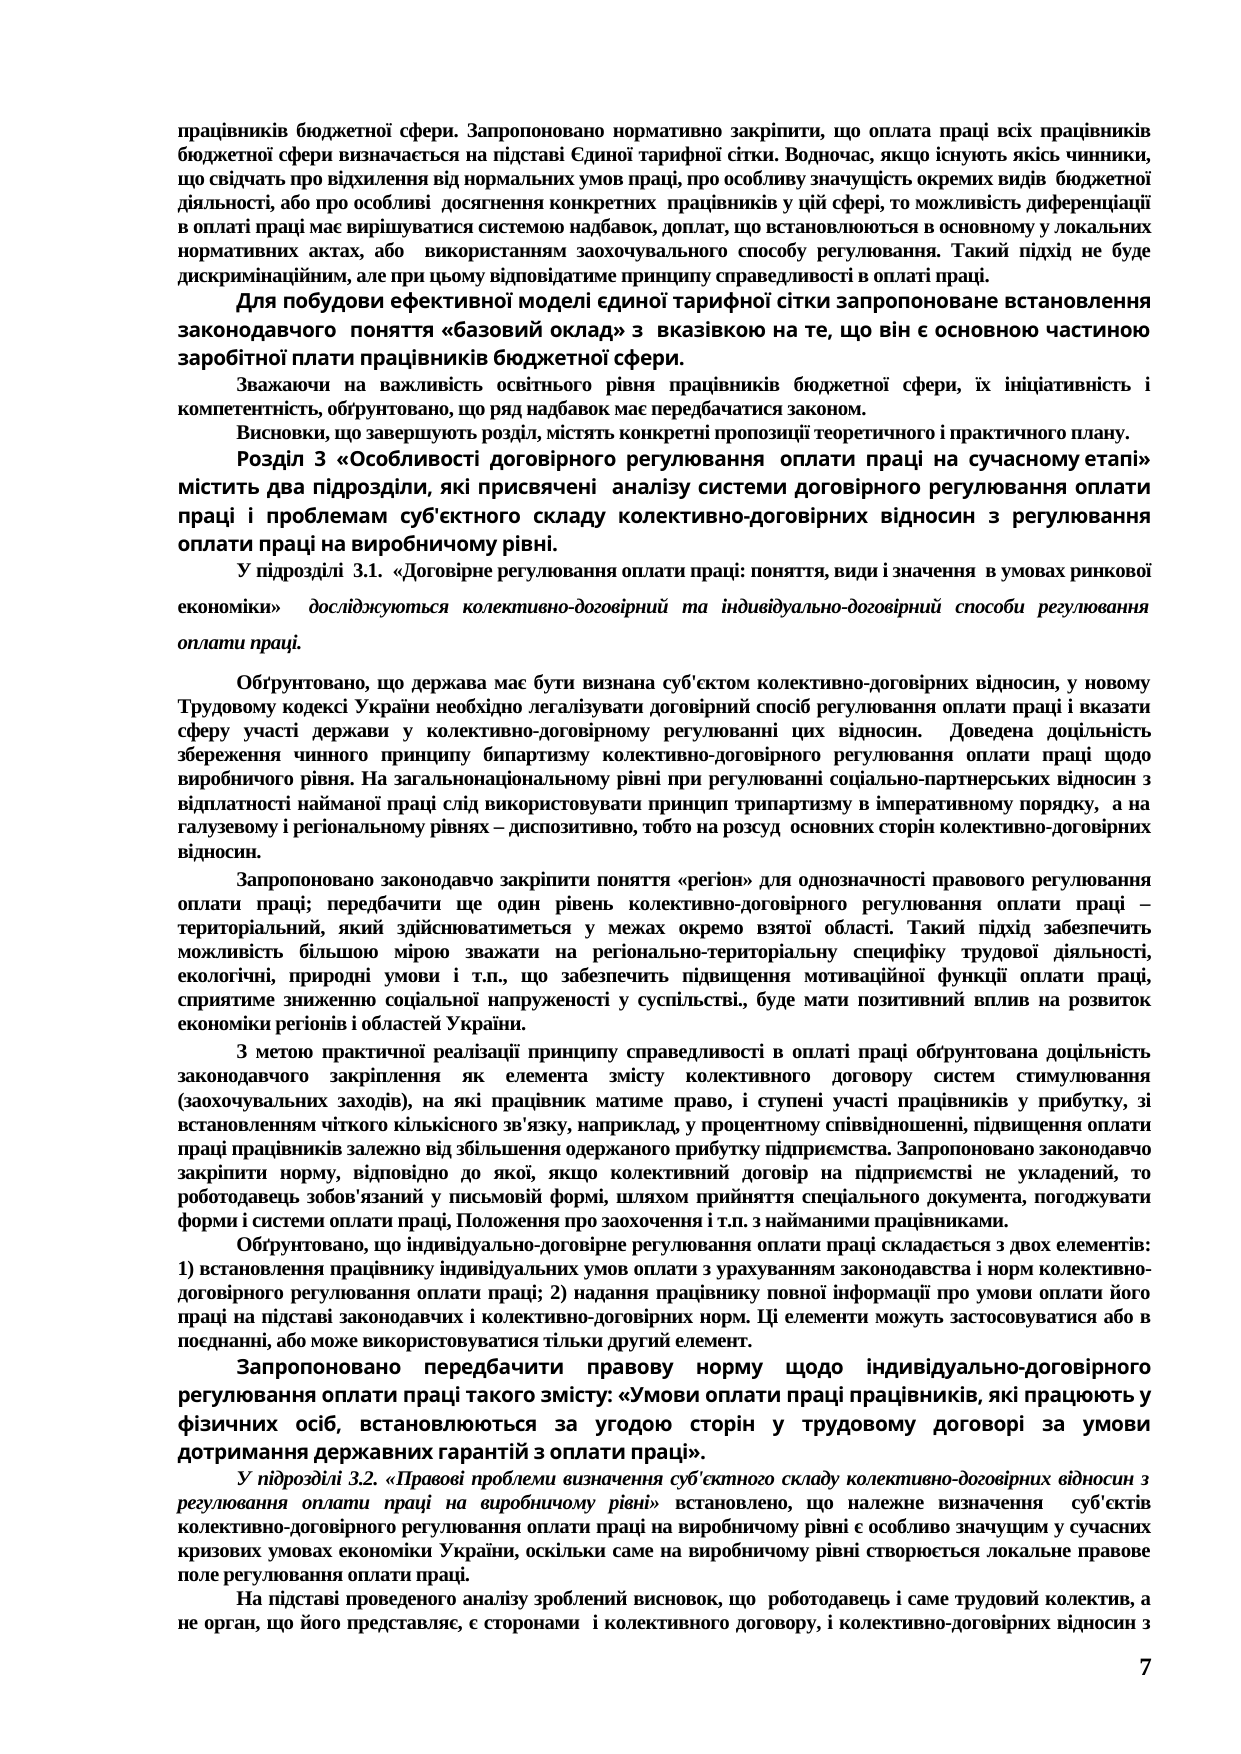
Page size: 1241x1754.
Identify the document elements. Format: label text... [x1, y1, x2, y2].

text З метою практичної реалізації принципу справедливості в оплаті праці обґрунтована доцільність законодавчого закріплення як елемента змісту колективного договору систем стимулювання (заохочувальних заходів), на які працівник матиме право, і ступені участі працівників у прибутку, зі встановленням чіткого кількісного зв'язку, наприклад, у процентному співвідношенні, підвищення оплати праці працівників залежно від збільшення одержаного прибутку підприємства. Запропоновано законодавчо закріпити норму, відповідно до якої, якщо колективний договір на підприємстві не укладений, то роботодавець зобов'язаний у письмовій формі, шляхом прийняття спеціального документа, погоджувати форми і системи оплати праці, Положення про заохочення і т.п. з найманими працівниками. [177, 1039, 1152, 1232]
text Зважаючи на важливість освітнього рівня працівників бюджетної сфери, їх ініціативність і компетентність, обґрунтовано, що ряд надбавок має передбачатися законом. [177, 372, 1152, 420]
text Запропоновано передбачити правову норму щодо індивідуально-договірного регулювання оплати праці такого змісту: «Умови оплати праці працівників, які працюють у фізичних осіб, встановлюються за угодою сторін у трудовому договорі за умови дотримання державних гарантій з оплати праці». [177, 1352, 1152, 1466]
text Обґрунтовано, що індивідуально-договірне регулювання оплати праці складається з двох елементів: 1) встановлення працівнику індивідуальних умов оплати з урахуванням законодавства і норм колективно-договірного регулювання оплати праці; 2) надання працівнику повної інформації про умови оплати його праці на підставі законодавчих і колективно-договірних норм. Ці елементи можуть застосовуватися або в поєднанні, або може використовуватися тільки другий елемент. [177, 1232, 1152, 1352]
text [177, 118, 1152, 287]
text У підрозділі 3.2. «Правові проблеми визначення суб'єктного складу колективно-договірних відносин з регулювання оплати праці на виробничому рівні» встановлено, що належне визначення суб'єктів колективно-договірного регулювання оплати праці на виробничому рівні є особливо значущим у сучасних кризових умовах економіки України, оскільки саме на виробничому рівні створюється локальне правове поле регулювання оплати праці. [177, 1466, 1152, 1586]
text Висновки, що завершують розділ, містять конкретні пропозиції теоретичного і практичного плану. [177, 420, 1152, 444]
text Запропоновано законодавчо закріпити поняття «регіон» для однозначності правового регулювання оплати праці; передбачити ще один рівень колективно-договірного регулювання оплати праці – територіальний, який здійснюватиметься у межах окремо взятої області. Такий підхід забезпечить можливість більшою мірою зважати на регіонально-територіальну специфіку трудової діяльності, екологічні, природні умови і т.п., що забезпечить підвищення мотиваційної функції оплати праці, сприятиме зниженню соціальної напруженості у суспільстві., буде мати позитивний вплив на розвиток економіки регіонів і областей України. [177, 867, 1152, 1035]
subtitle У підрозділі 3.1. «Договірне регулювання оплати праці: поняття, види і значення в умовах ринкової економіки» досліджуються колективно-договірний та індивідуально-договірний способи регулювання оплати праці. [177, 558, 1152, 654]
text Для побудови ефективної моделі єдиної тарифної сітки запропоноване встановлення законодавчого поняття «базовий оклад» з вказівкою на те, що він є основною частиною заробітної плати працівників бюджетної сфери. [177, 287, 1152, 372]
text Обґрунтовано, що держава має бути визнана суб'єктом колективно-договірних відносин, у новому Трудовому кодексі України необхідно легалізувати договірний спосіб регулювання оплати праці і вказати сферу участі держави у колективно-договірному регулюванні цих відносин. Доведена доцільність збереження чинного принципу бипартизму колективно-договірного регулювання оплати праці щодо виробничого рівня. На загальнонаціональному рівні при регулюванні соціально-партнерських відносин з відплатності найманої праці слід використовувати принцип трипартизму в імперативному порядку, а на галузевому і регіональному рівнях – диспозитивно, тобто на розсуд основних сторін колективно-договірних відносин. [177, 670, 1152, 863]
text Розділ 3 «Особливості договірного регулювання оплати праці на сучасному етапі» містить два підрозділи, які присвячені аналізу системи договірного регулювання оплати праці і проблемам суб'єктного складу колективно-договірних відносин з регулювання оплати праці на виробничому рівні. [177, 444, 1152, 558]
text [177, 1586, 1152, 1634]
